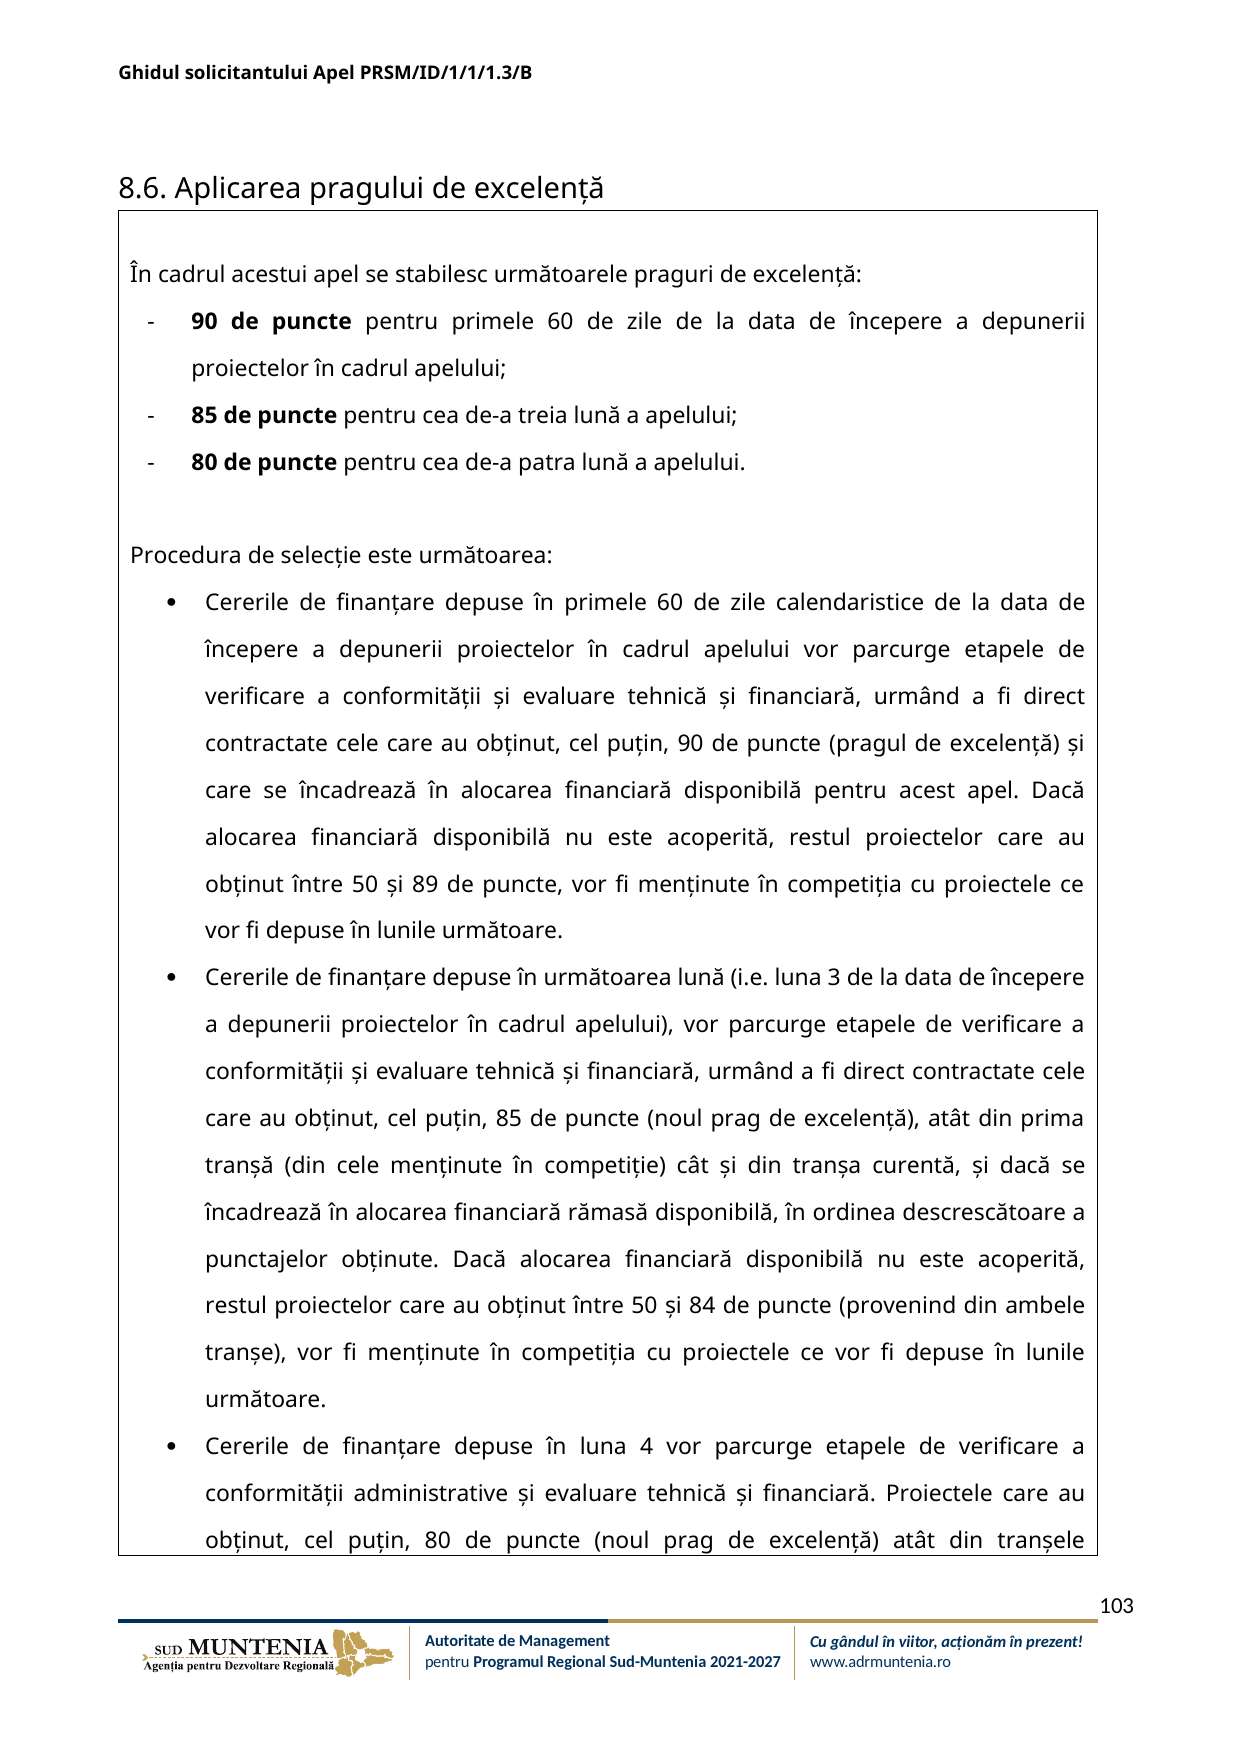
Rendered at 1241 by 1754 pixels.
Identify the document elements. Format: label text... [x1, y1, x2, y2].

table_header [119, 211, 1097, 1555]
subtitle 8.6. Aplicarea pragului de excelență [118, 167, 1134, 207]
